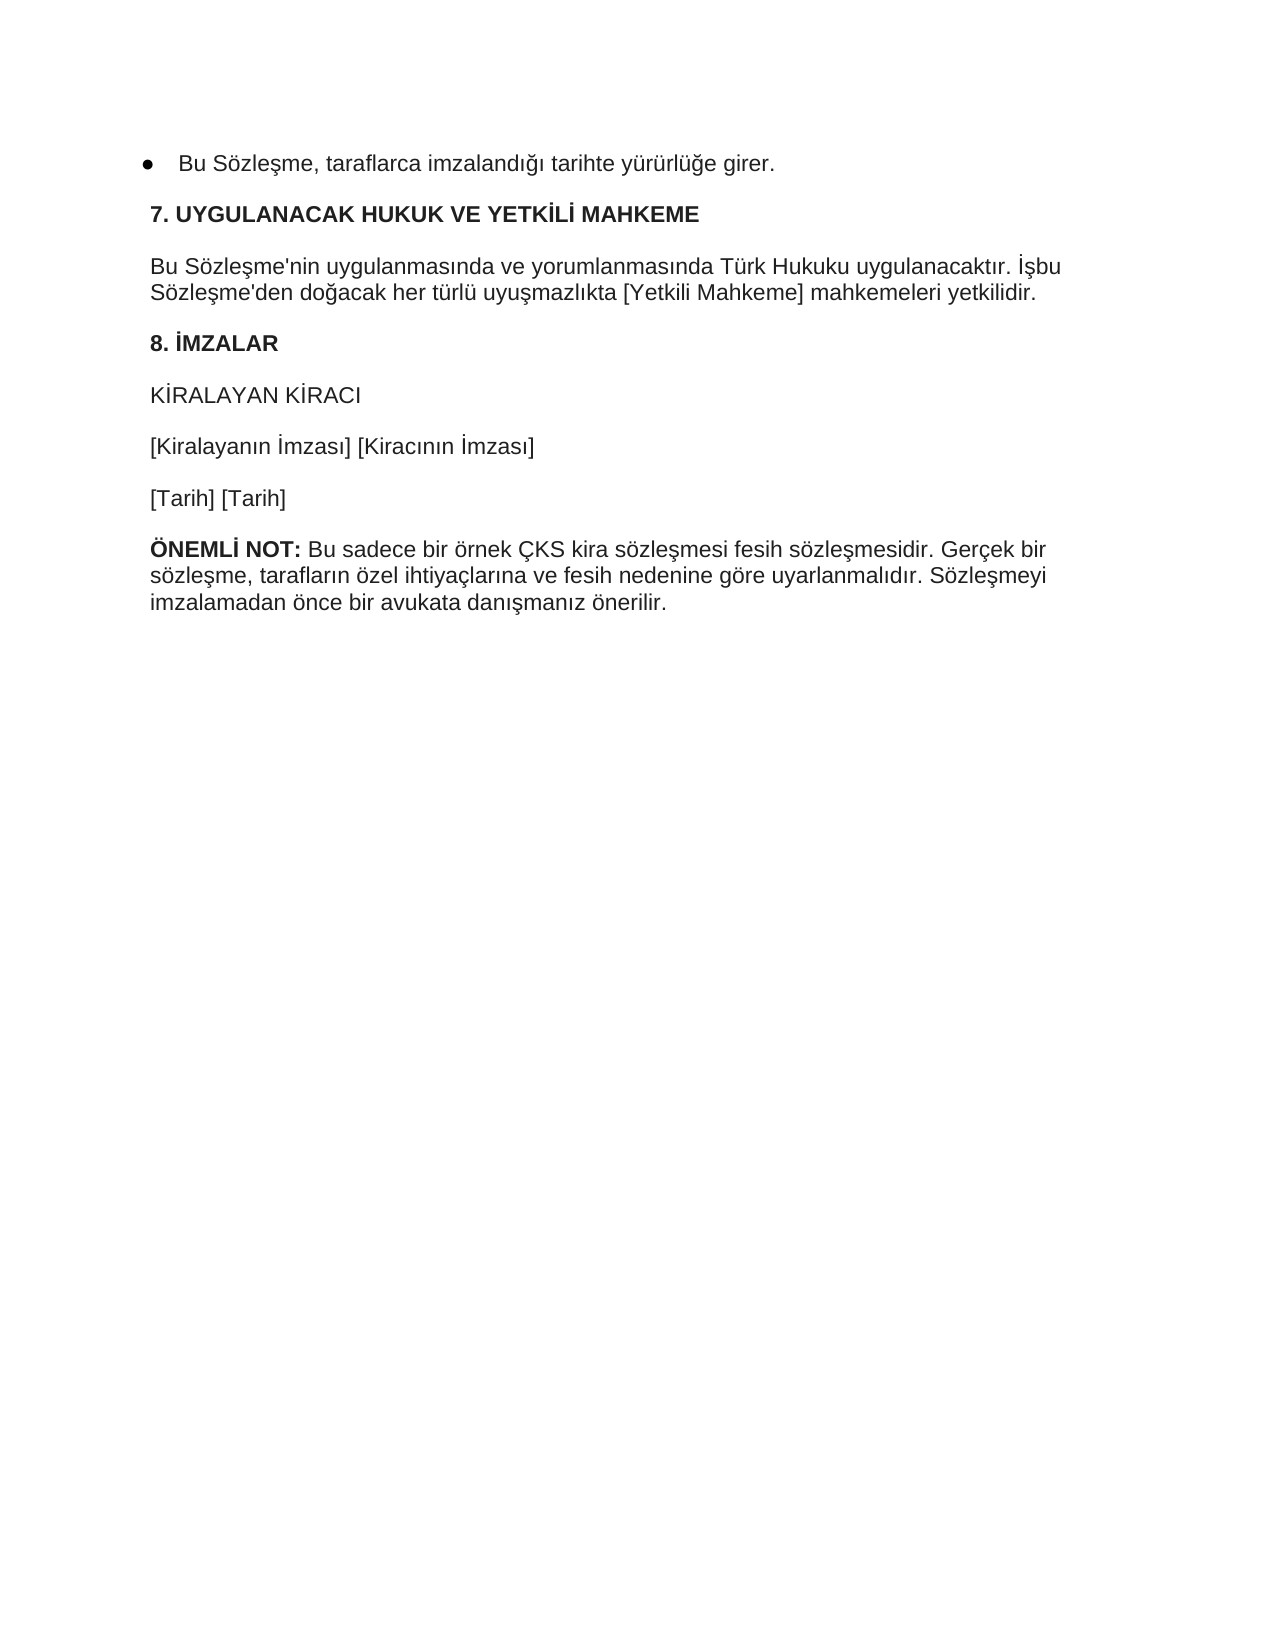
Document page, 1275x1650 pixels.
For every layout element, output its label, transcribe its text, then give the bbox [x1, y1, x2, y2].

text [Tarih] [Tarih] [150, 484, 1125, 511]
text 7. UYGULANACAK HUKUK VE YETKİLİ MAHKEME [150, 201, 1125, 228]
text KİRALAYAN KİRACI [150, 382, 1125, 408]
text 8. İMZALAR [150, 330, 1125, 357]
text Bu Sözleşme'nin uygulanmasında ve yorumlanmasında Türk Hukuku uygulanacaktır. İşbu Sözleşme'den doğacak her türlü uyuşmazlıkta [Yetkili Mahkeme] mahkemeleri yetkilidir. [150, 253, 1125, 305]
text [Kiralayanın İmzası] [Kiracının İmzası] [150, 433, 1125, 459]
list Bu Sözleşme, taraflarca imzalandığı tarihte yürürlüğe girer. [141, 150, 1125, 176]
text ÖNEMLİ NOT: Bu sadece bir örnek ÇKS kira sözleşmesi fesih sözleşmesidir. Gerçek bir sözleşme, tarafların özel ihtiyaçlarına ve fesih nedenine göre uyarlanmalıdır. Sözleşmeyi imzalamadan önce bir avukata danışmanız önerilir. [150, 536, 1125, 615]
